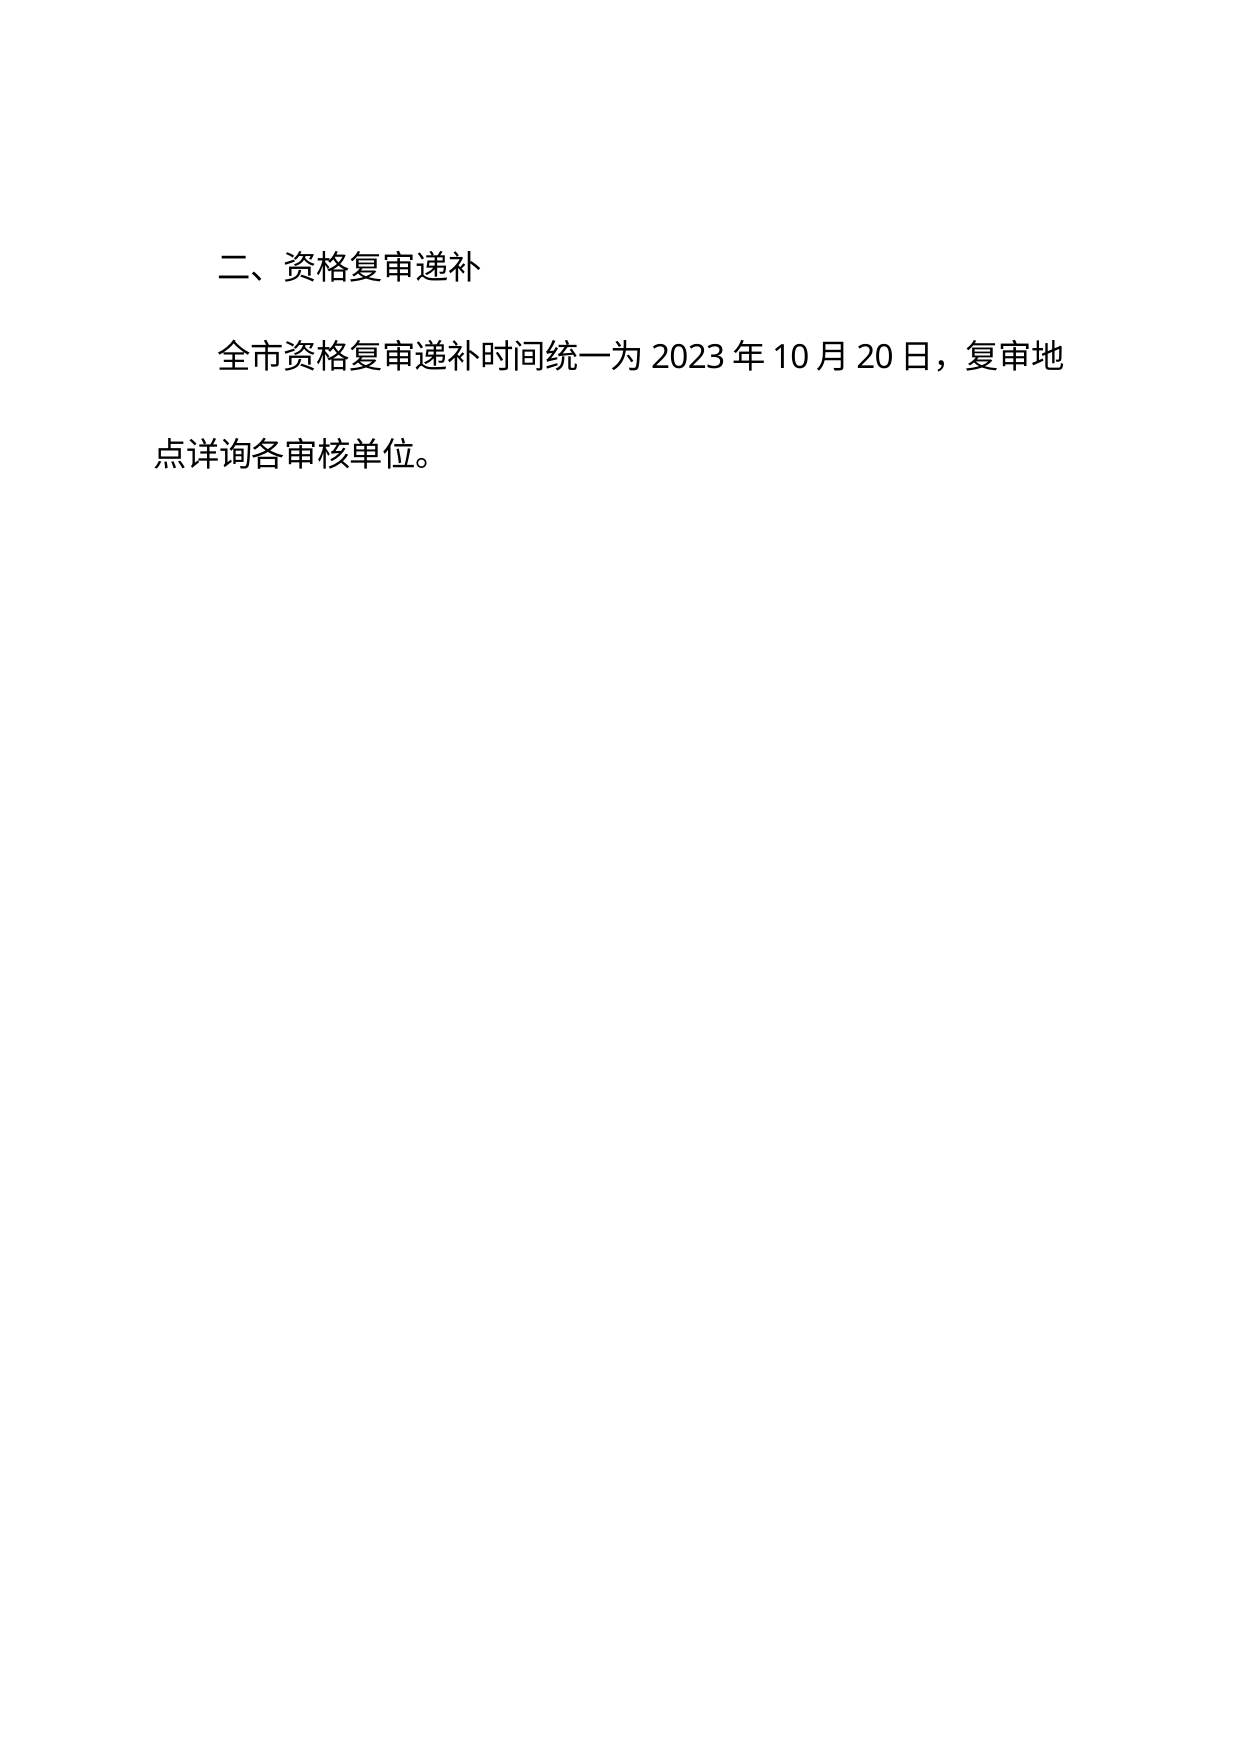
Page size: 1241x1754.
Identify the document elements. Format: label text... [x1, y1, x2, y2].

list 全市资格复审递补时间统一为2023年10月20日，复审地点详询各审核单位。 [153, 322, 1075, 484]
list 资格复审递补 [153, 233, 1075, 298]
